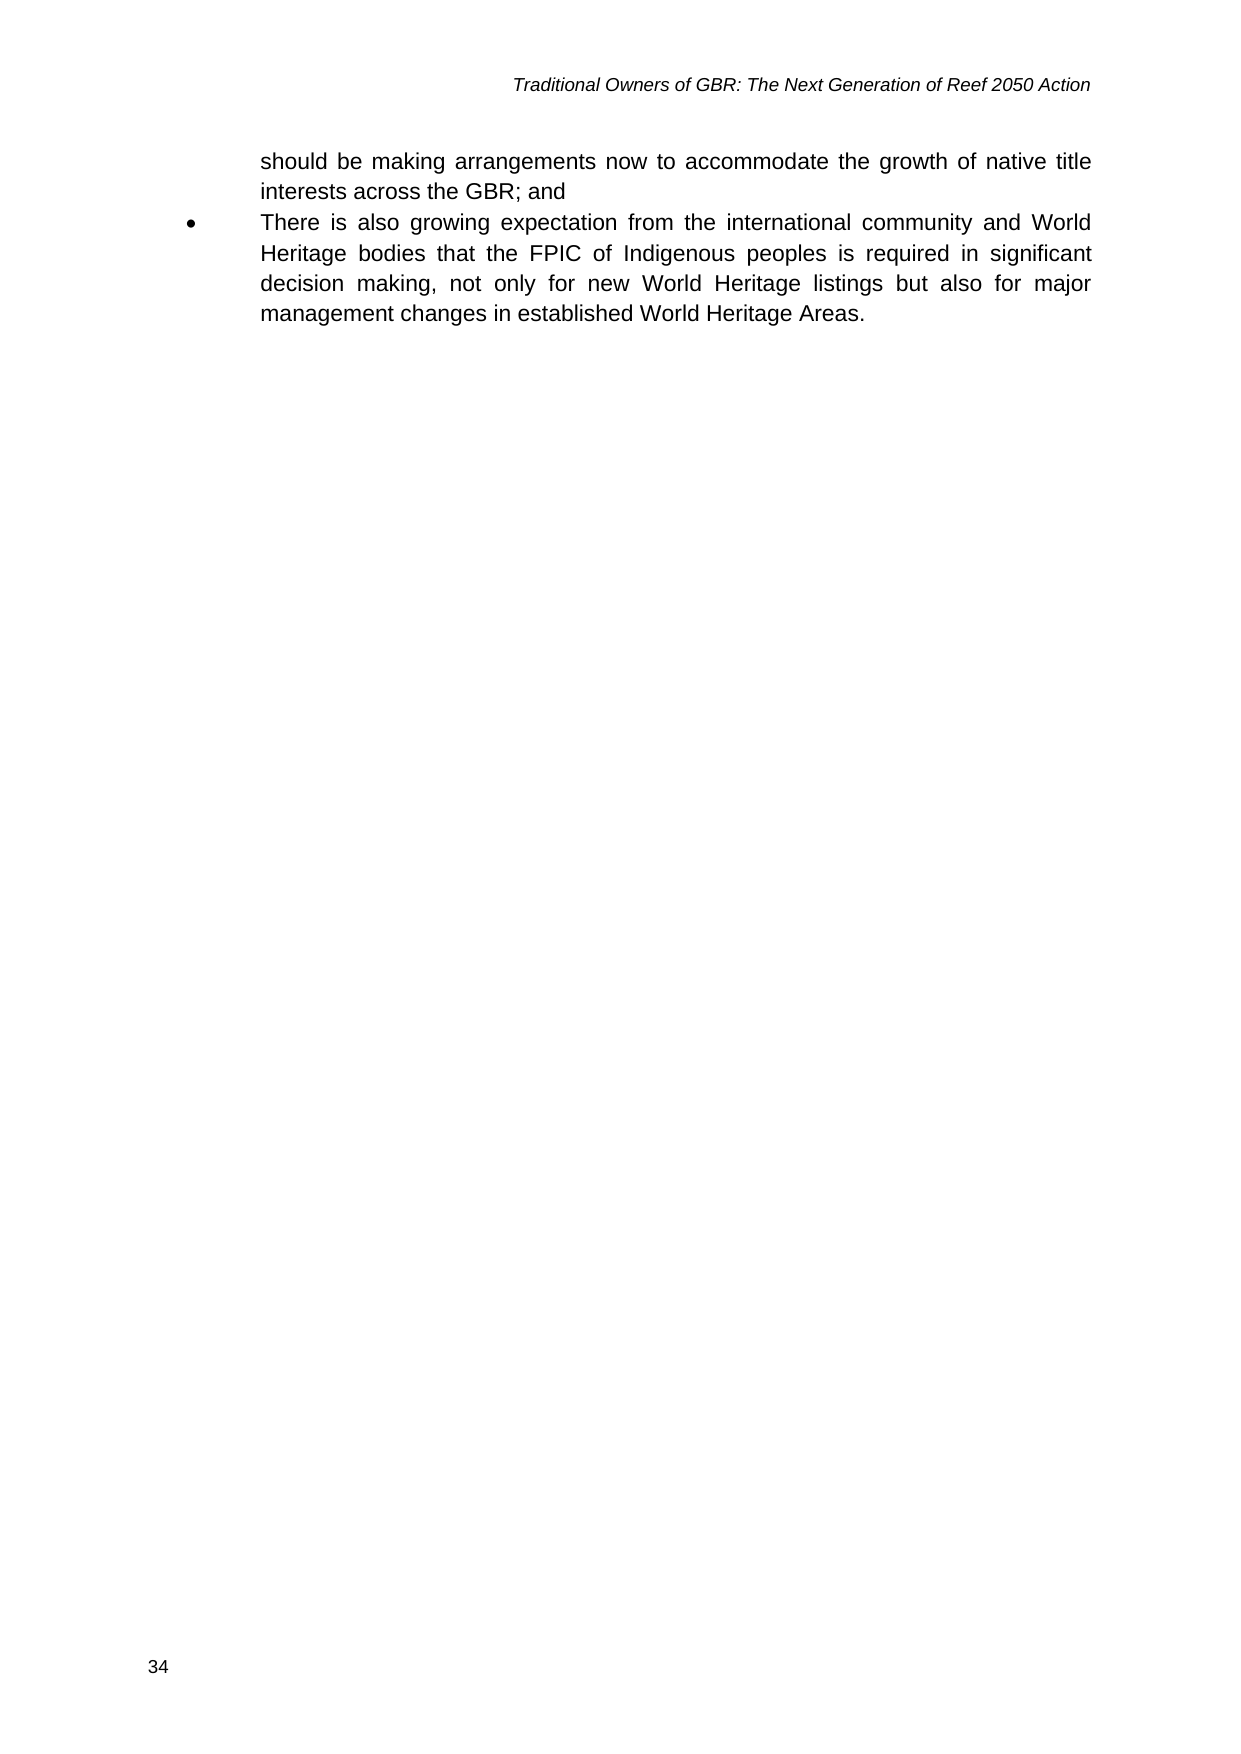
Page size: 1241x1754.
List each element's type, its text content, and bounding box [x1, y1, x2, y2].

list There is also growing expectation from the international community and World Heritage bodies that the FPIC of Indigenous peoples is required in significant decision making, not only for new World Heritage listings but also for major management changes in established World Heritage Areas. [185, 208, 1092, 327]
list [185, 148, 1092, 204]
